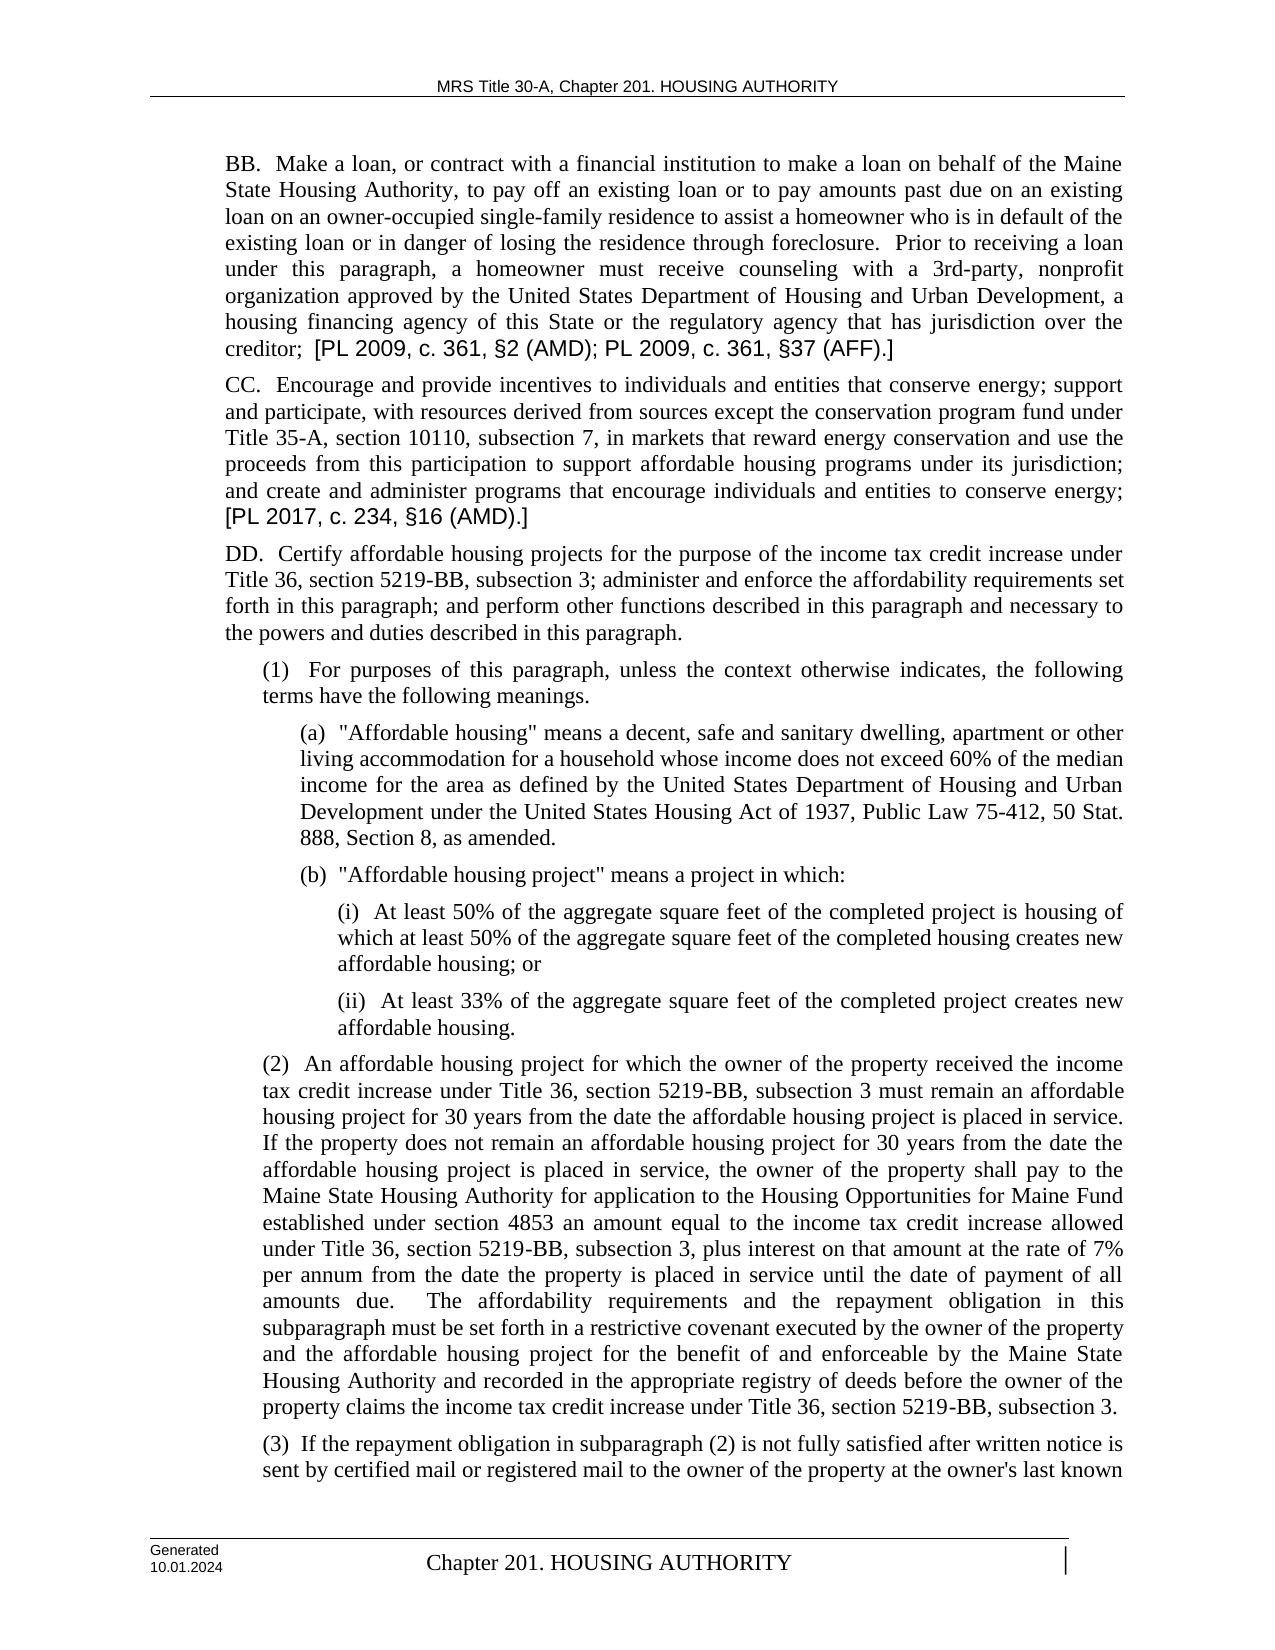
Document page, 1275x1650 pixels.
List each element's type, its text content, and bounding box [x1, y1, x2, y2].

text (1) For purposes of this paragraph, unless the context otherwise indicates, the following terms have the following meanings. [262, 656, 1125, 708]
text (2) An affordable housing project for which the owner of the property received the income tax credit increase under Title 36, section 5219‑BB, subsection 3 must remain an affordable housing project for 30 years from the date the affordable housing project is placed in service. If the property does not remain an affordable housing project for 30 years from the date the affordable housing project is placed in service, the owner of the property shall pay to the Maine State Housing Authority for application to the Housing Opportunities for Maine Fund established under section 4853 an amount equal to the income tax credit increase allowed under Title 36, section 5219‑BB, subsection 3, plus interest on that amount at the rate of 7% per annum from the date the property is placed in service until the date of payment of all amounts due. The affordability requirements and the repayment obligation in this subparagraph must be set forth in a restrictive covenant executed by the owner of the property and the affordable housing project for the benefit of and enforceable by the Maine State Housing Authority and recorded in the appropriate registry of deeds before the owner of the property claims the income tax credit increase under Title 36, section 5219‑BB, subsection 3. [262, 1050, 1125, 1419]
text BB. Make a loan, or contract with a financial institution to make a loan on behalf of the Maine State Housing Authority, to pay off an existing loan or to pay amounts past due on an existing loan on an owner-occupied single-family residence to assist a homeowner who is in default of the existing loan or in danger of losing the residence through foreclosure. Prior to receiving a loan under this paragraph, a homeowner must receive counseling with a 3rd-party, nonprofit organization approved by the United States Department of Housing and Urban Development, a housing financing agency of this State or the regulatory agency that has jurisdiction over the creditor; [PL 2009, c. 361, §2 (AMD); PL 2009, c. 361, §37 (AFF).] [225, 150, 1125, 361]
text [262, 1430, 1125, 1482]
text DD. Certify affordable housing projects for the purpose of the income tax credit increase under Title 36, section 5219‑BB, subsection 3; administer and enforce the affordability requirements set forth in this paragraph; and perform other functions described in this paragraph and necessary to the powers and duties described in this paragraph. [225, 540, 1125, 645]
text (a) "Affordable housing" means a decent, safe and sanitary dwelling, apartment or other living accommodation for a household whose income does not exceed 60% of the median income for the area as defined by the United States Department of Housing and Urban Development under the United States Housing Act of 1937, Public Law 75-412, 50 Stat. 888, Section 8, as amended. [300, 719, 1125, 851]
text (i) At least 50% of the aggregate square feet of the completed project is housing of which at least 50% of the aggregate square feet of the completed housing creates new affordable housing; or [337, 898, 1125, 977]
text (ii) At least 33% of the aggregate square feet of the completed project creates new affordable housing. [337, 987, 1125, 1040]
text CC. Encourage and provide incentives to individuals and entities that conserve energy; support and participate, with resources derived from sources except the conservation program fund under Title 35‑A, section 10110, subsection 7, in markets that reward energy conservation and use the proceeds from this participation to support affordable housing programs under its jurisdiction; and create and administer programs that encourage individuals and entities to conserve energy; [PL 2017, c. 234, §16 (AMD).] [225, 371, 1125, 529]
text (b) "Affordable housing project" means a project in which: [300, 861, 1125, 887]
